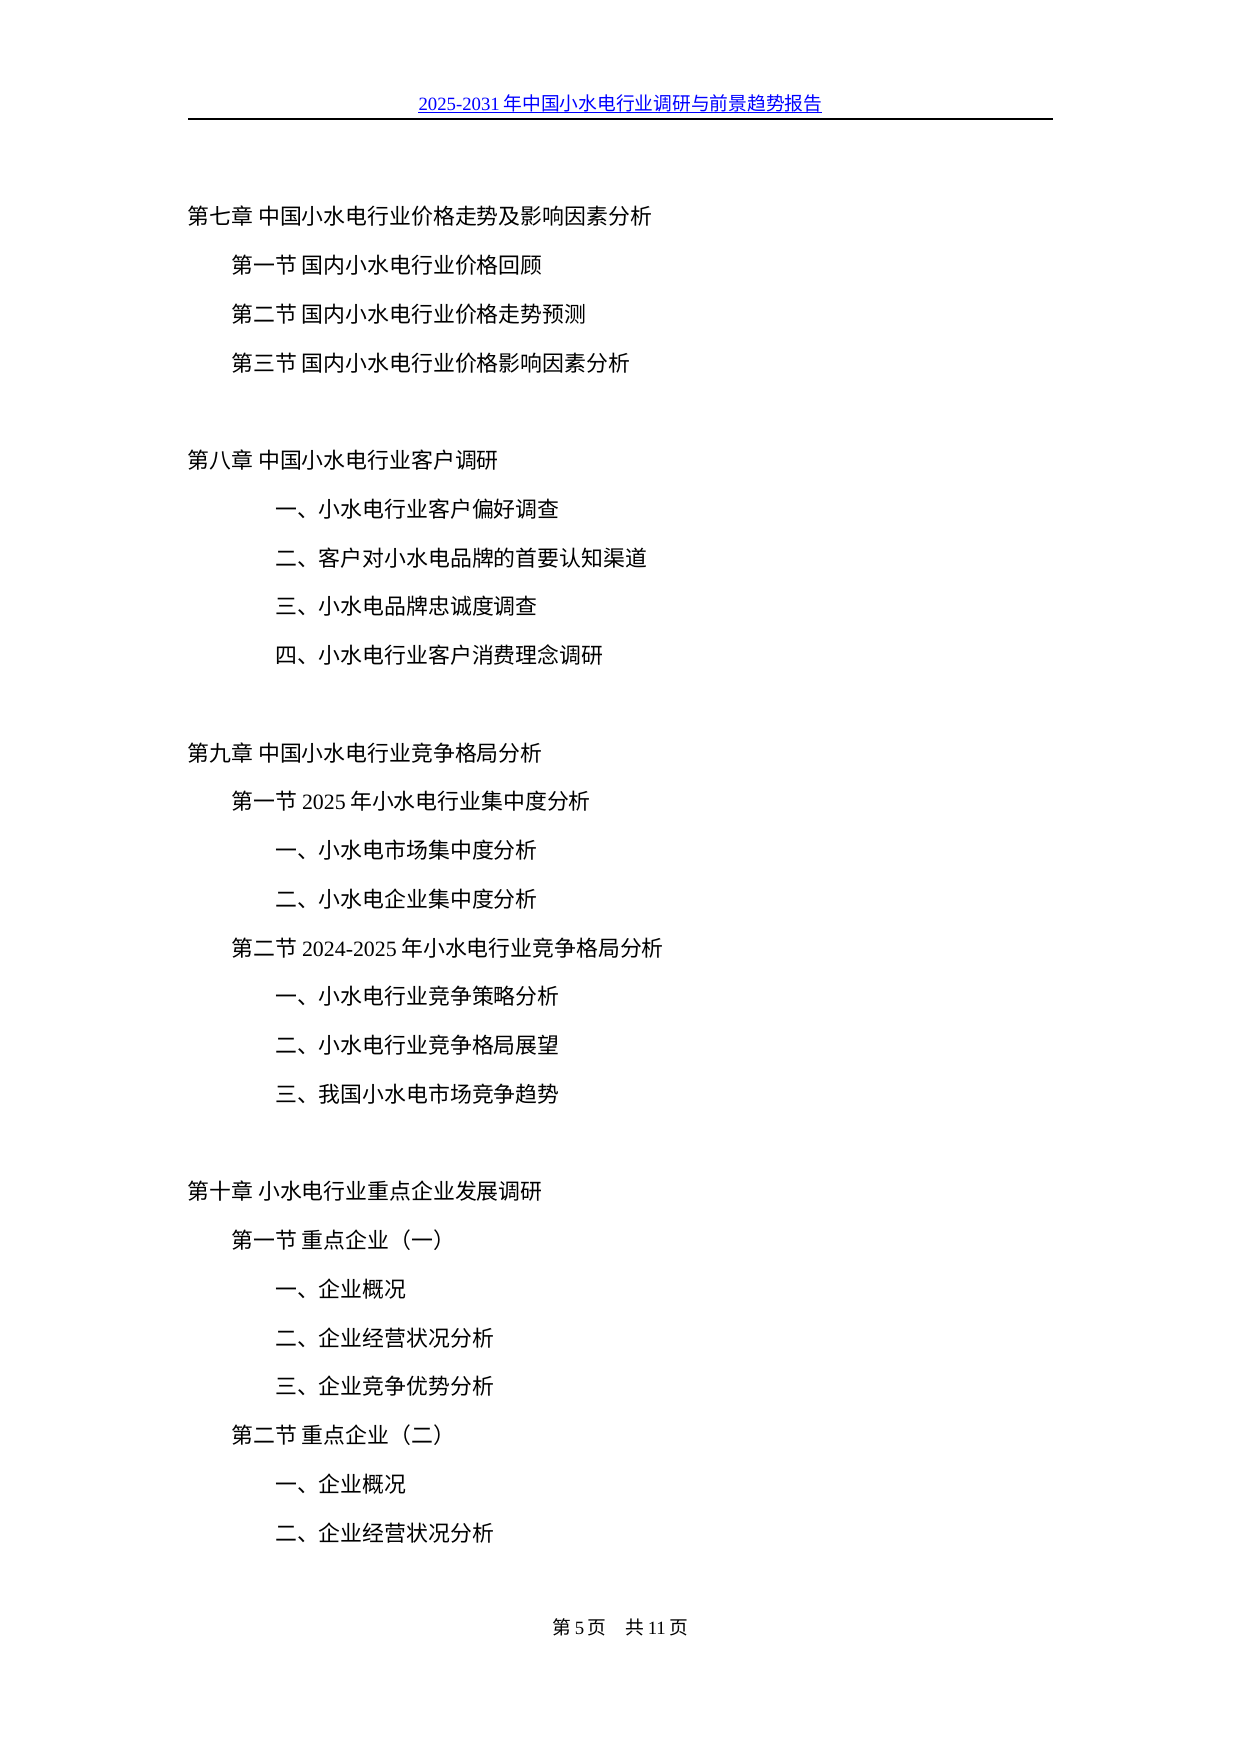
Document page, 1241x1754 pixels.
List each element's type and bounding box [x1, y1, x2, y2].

text [187, 150, 1053, 1548]
